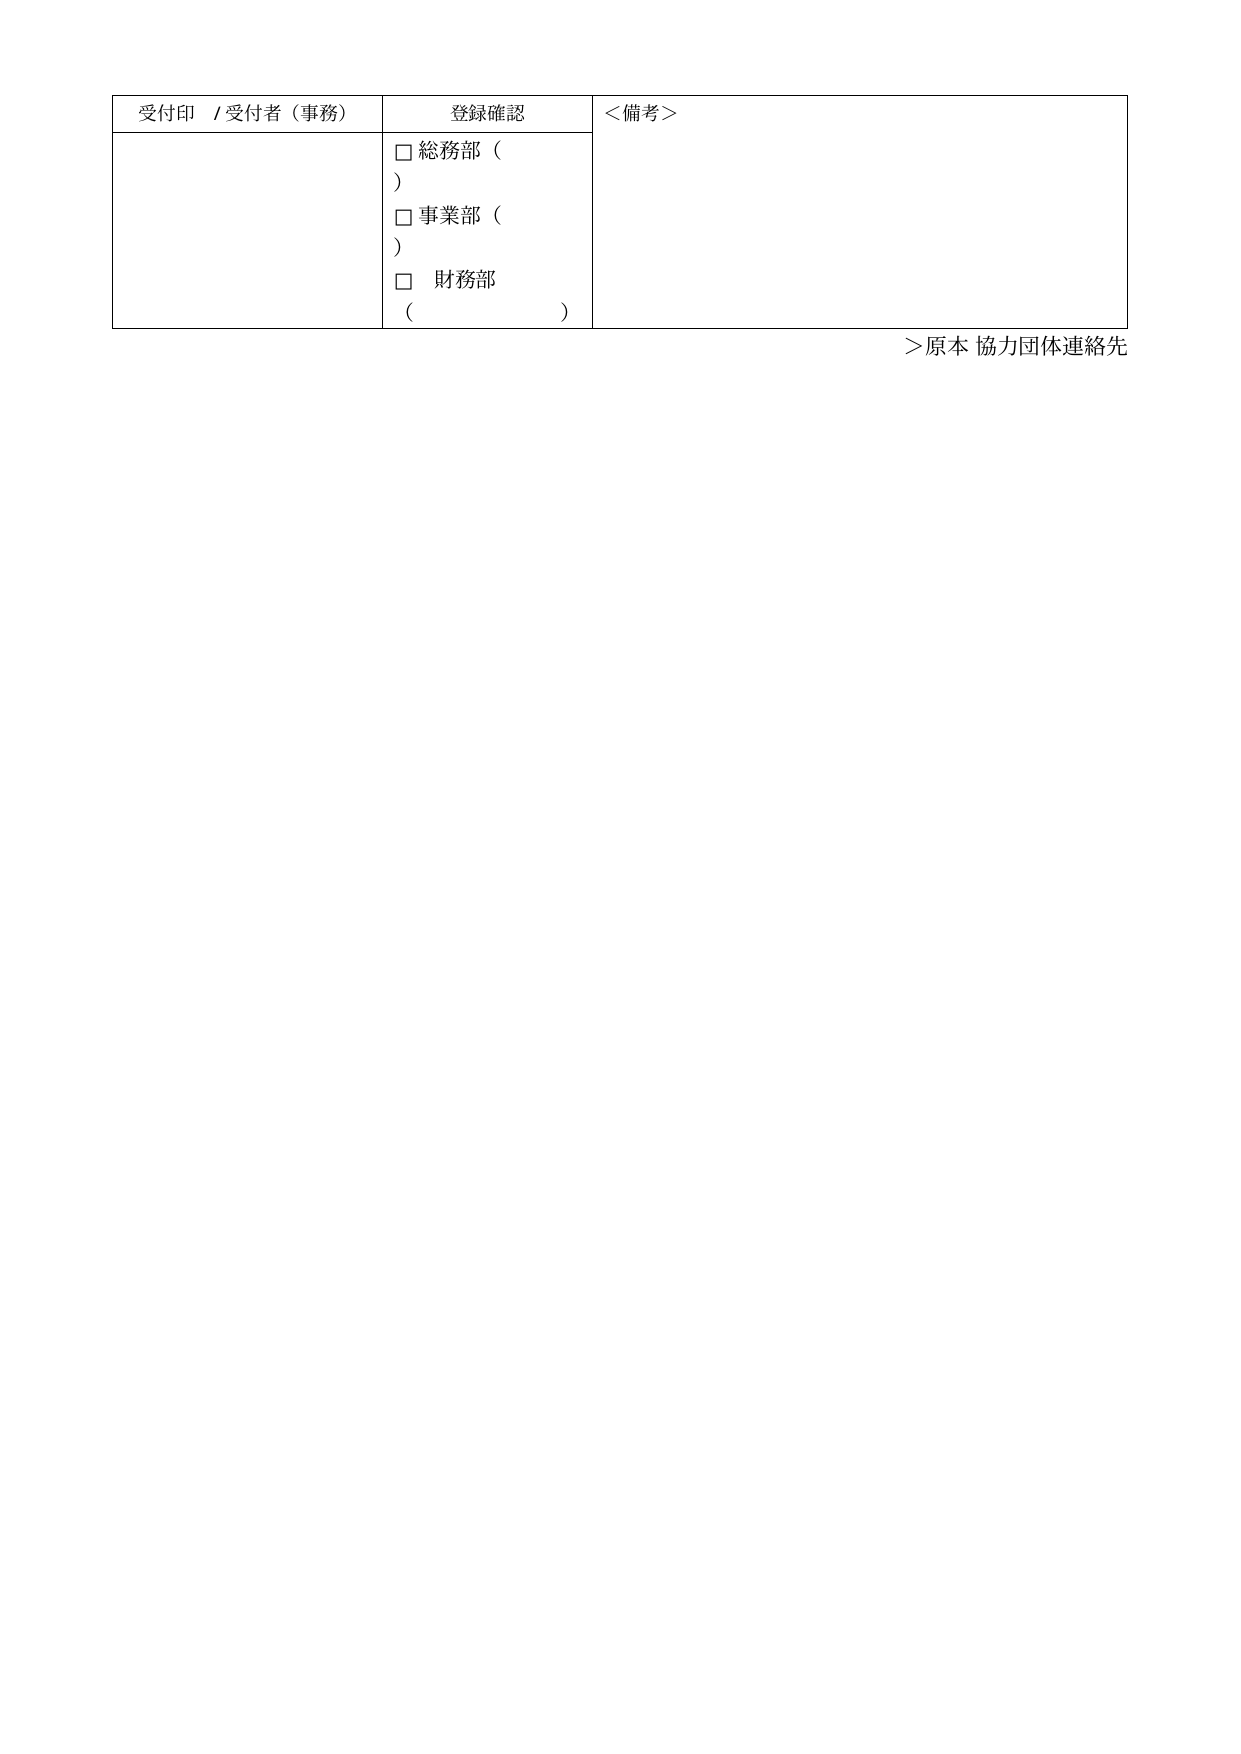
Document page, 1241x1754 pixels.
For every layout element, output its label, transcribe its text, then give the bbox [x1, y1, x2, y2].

table_header 受付印 / 受付者（事務） [113, 96, 382, 132]
table_cell [113, 133, 382, 328]
table_header 登録確認 [383, 96, 592, 132]
table_header ＜備考＞ [593, 96, 1127, 328]
text ＞原本 協力団体連絡先 [112, 329, 1128, 361]
table_cell □ 総務部（ ） □ 事業部（ ） □ 財務部 （ ） [383, 133, 592, 328]
